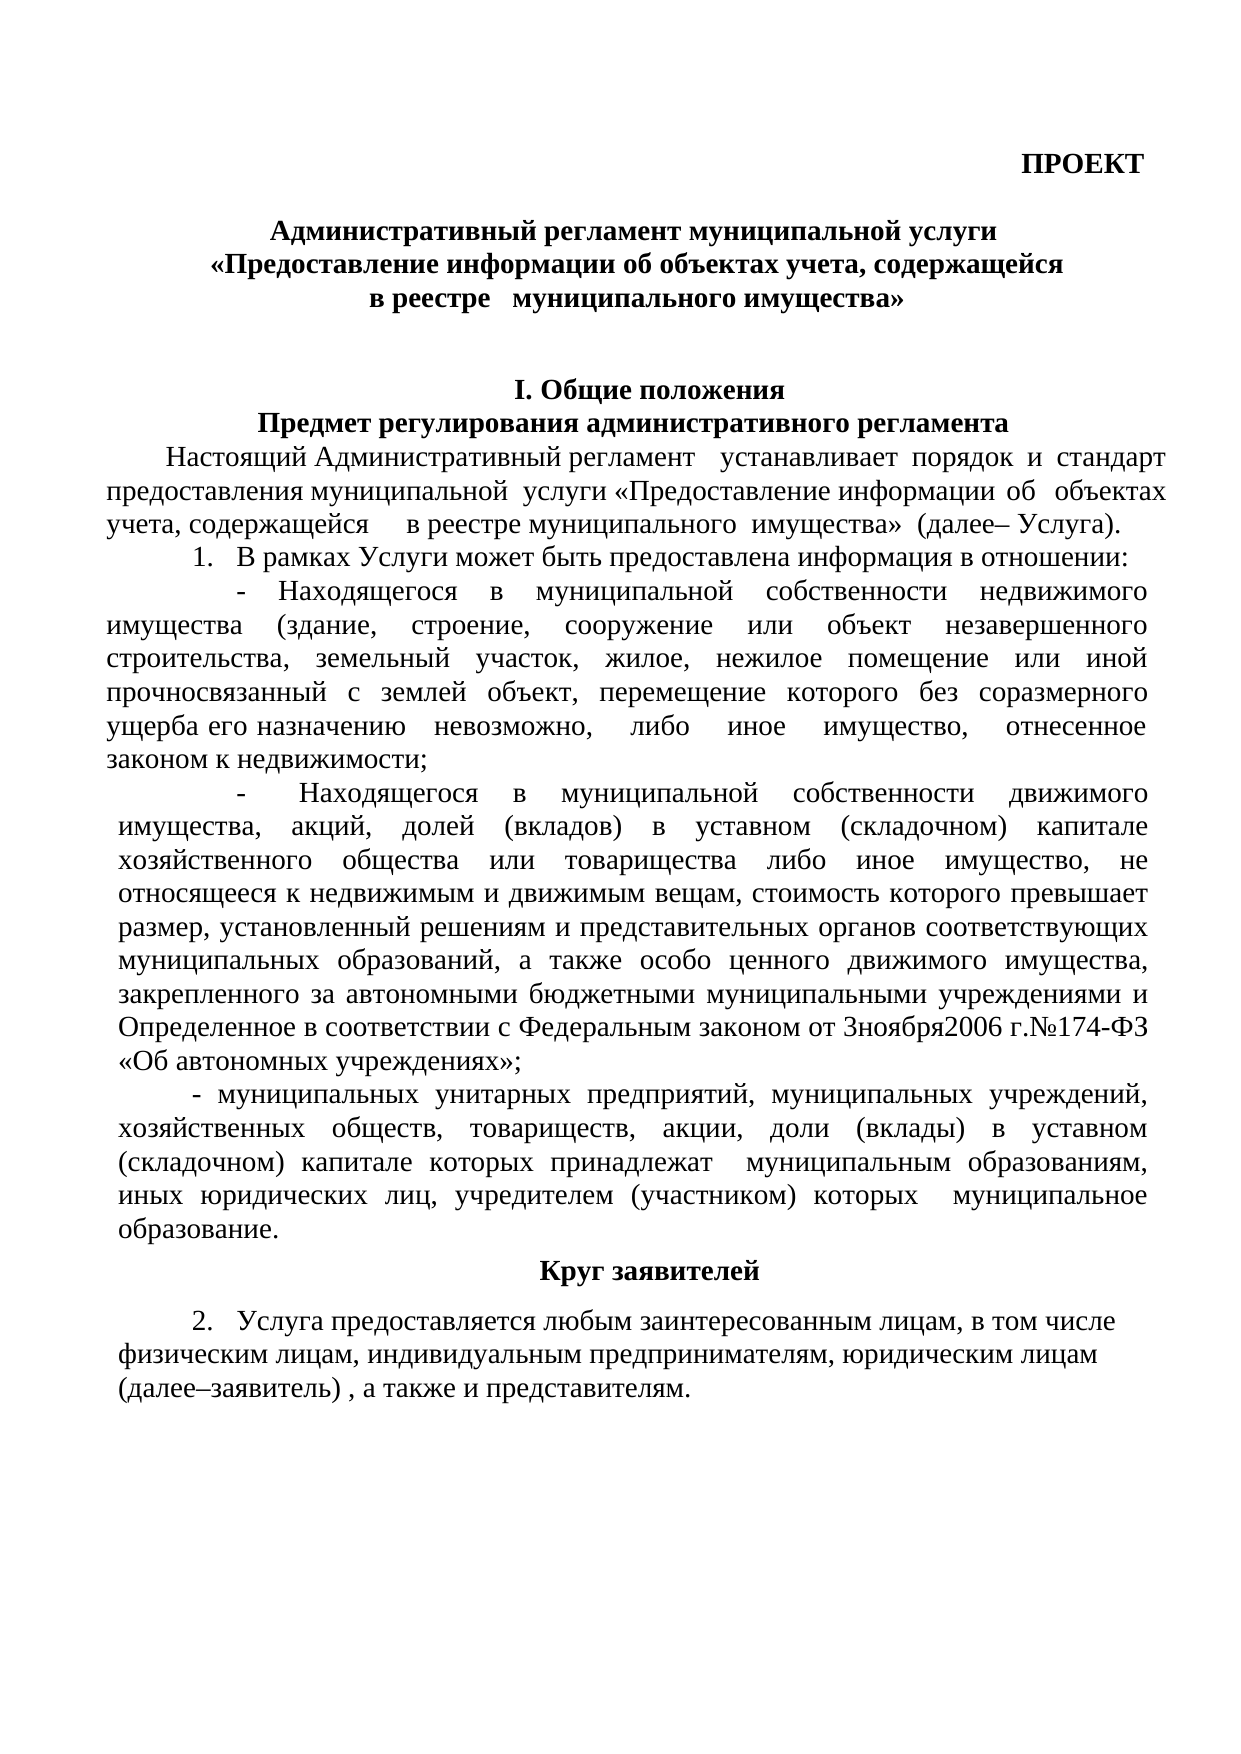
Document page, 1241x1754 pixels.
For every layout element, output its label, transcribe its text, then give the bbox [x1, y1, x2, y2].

subtitle Предмет регулирования административного регламента [123, 406, 1144, 439]
list В рамках Услуги может быть предоставлена информация в отношении: [192, 540, 1166, 573]
subtitle «Предоставление информации об объектах учета, содержащейся [123, 247, 1151, 280]
text ПРОЕКТ [123, 146, 1144, 179]
list Находящегося в муниципальной собственности движимого имущества, акций, долей (вкладов) в уставном (складочном) капитале хозяйственного общества или товарищества либо иное имущество, не относящееся к недвижимым и движимым вещам, стоимость которого превышает размер, установленный решениям и представительных органов соответствующих муниципальных образований, а также особо ценного движимого имущества, закрепленного за автономными бюджетными муниципальными учреждениями и Определенное в соответствии с Федеральным законом от 3ноября2006 г.№174-ФЗ «Об автономных учреждениях»; [118, 775, 1149, 1077]
list - Находящегося в муниципальной собственности недвижимого имущества (здание, строение, сооружение или объект незавершенного строительства, земельный участок, жилое, нежилое помещение или иной прочносвязанный с землей объект, перемещение которого без соразмерного ущерба его назначению невозможно, либо иное имущество, отнесенное законом к недвижимости; [106, 573, 1149, 775]
list Услуга предоставляется любым заинтересованным лицам, в том числе физическим лицам, индивидуальным предпринимателям, юридическим лицам (далее–заявитель) , а также и представителям. [118, 1303, 1149, 1403]
subtitle Круг заявителей [539, 1253, 1166, 1287]
subtitle в реестре муниципального имущества» [123, 280, 1151, 314]
text - муниципальных унитарных предприятий, муниципальных учреждений, хозяйственных обществ, товариществ, акции, доли (вклады) в уставном (складочном) капитале которых принадлежат муниципальным образованиям, иных юридических лиц, учредителем (участником) которых муниципальное образование. [118, 1077, 1149, 1244]
list Общие положения [514, 372, 1166, 406]
text Настоящий Административный регламент устанавливает порядок и стандарт предоставления муниципальной услуги «Предоставление информации об объектах учета, содержащейся в реестре муниципального имущества» (далее– Услуга). [106, 439, 1166, 540]
text Административный регламент муниципальной услуги [123, 213, 1144, 246]
